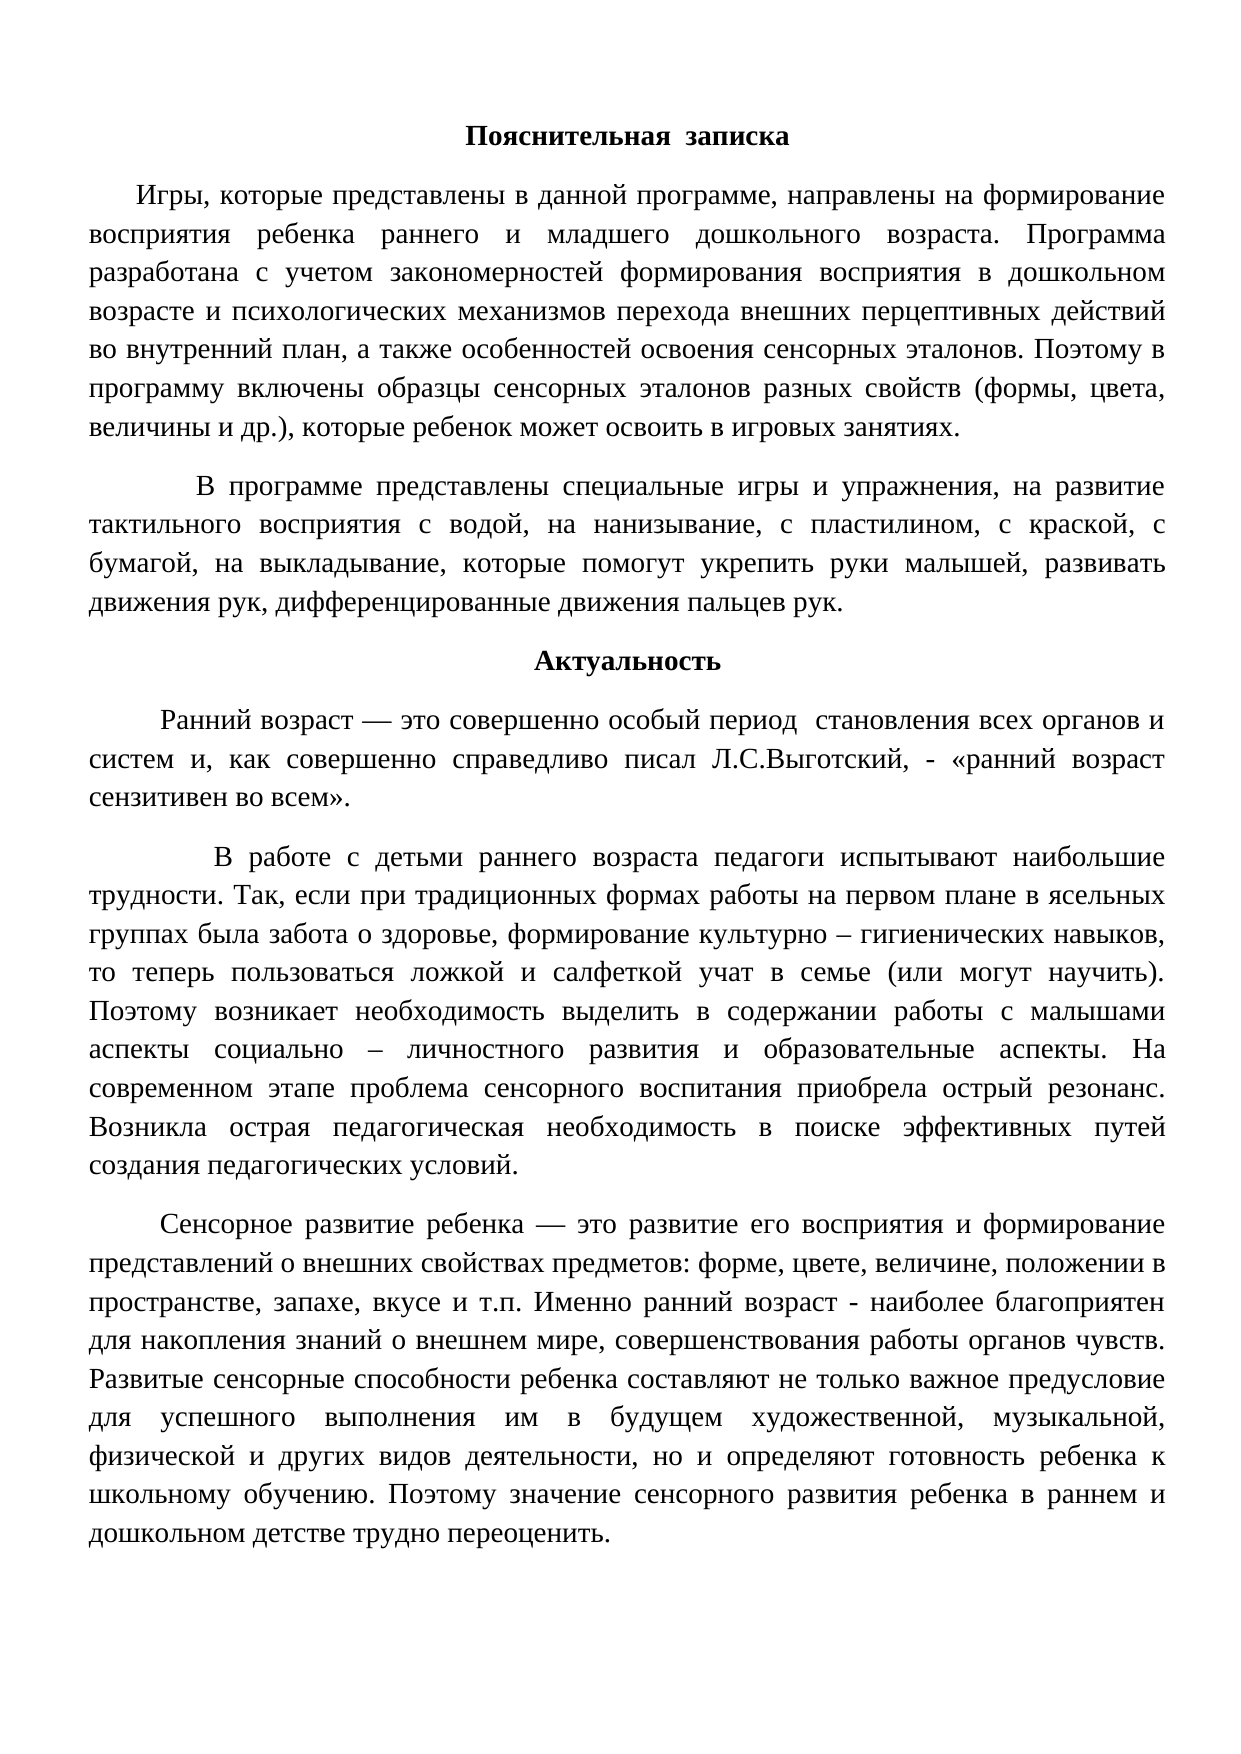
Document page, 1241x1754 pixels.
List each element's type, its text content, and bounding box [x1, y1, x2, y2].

text Актуальность [88, 643, 1167, 677]
text Ранний возраст — это совершенно особый период становления всех органов и систем и, как совершенно справедливо писал Л.С.Выготский, - «ранний возраст сензитивен во всем». [88, 702, 1167, 813]
text Сенсорное развитие ребенка — это развитие его восприятия и формирование представлений о внешних свойствах предметов: форме, цвете, величине, положении в пространстве, запахе, вкусе и т.п. Именно ранний возраст - наиболее благоприятен для накопления знаний о внешнем мире, совершенствования работы органов чувств. Развитые сенсорные способности ребенка составляют не только важное предусловие для успешного выполнения им в будущем художественной, музыкальной, физической и других видов деятельности, но и определяют готовность ребенка к школьному обучению. Поэтому значение сенсорного развития ребенка в раннем и дошкольном детстве трудно переоценить. [88, 1207, 1167, 1548]
text Игры, которые представлены в данной программе, направлены на формирование восприятия ребенка раннего и младшего дошкольного возраста. Программа разработана с учетом закономерностей формирования восприятия в дошкольном возрасте и психологических механизмов перехода внешних перцептивных действий во внутренний план, а также особенностей освоения сенсорных эталонов. Поэтому в программу включены образцы сенсорных эталонов разных свойств (формы, цвета, величины и др.), которые ребенок может освоить в игровых занятиях. [88, 177, 1167, 442]
text Пояснительная записка [88, 118, 1167, 152]
text В работе с детьми раннего возраста педагоги испытывают наибольшие трудности. Так, если при традиционных формах работы на первом плане в ясельных группах была забота о здоровье, формирование культурно – гигиенических навыков, то теперь пользоваться ложкой и салфеткой учат в семье (или могут научить). Поэтому возникает необходимость выделить в содержании работы с малышами аспекты социально – личностного развития и образовательные аспекты. На современном этапе проблема сенсорного воспитания приобрела острый резонанс. Возникла острая педагогическая необходимость в поиске эффективных путей создания педагогических условий. [88, 839, 1167, 1181]
text В программе представлены специальные игры и упражнения, на развитие тактильного восприятия с водой, на нанизывание, с пластилином, с краской, с бумагой, на выкладывание, которые помогут укрепить руки малышей, развивать движения рук, дифференцированные движения пальцев рук. [88, 468, 1167, 617]
